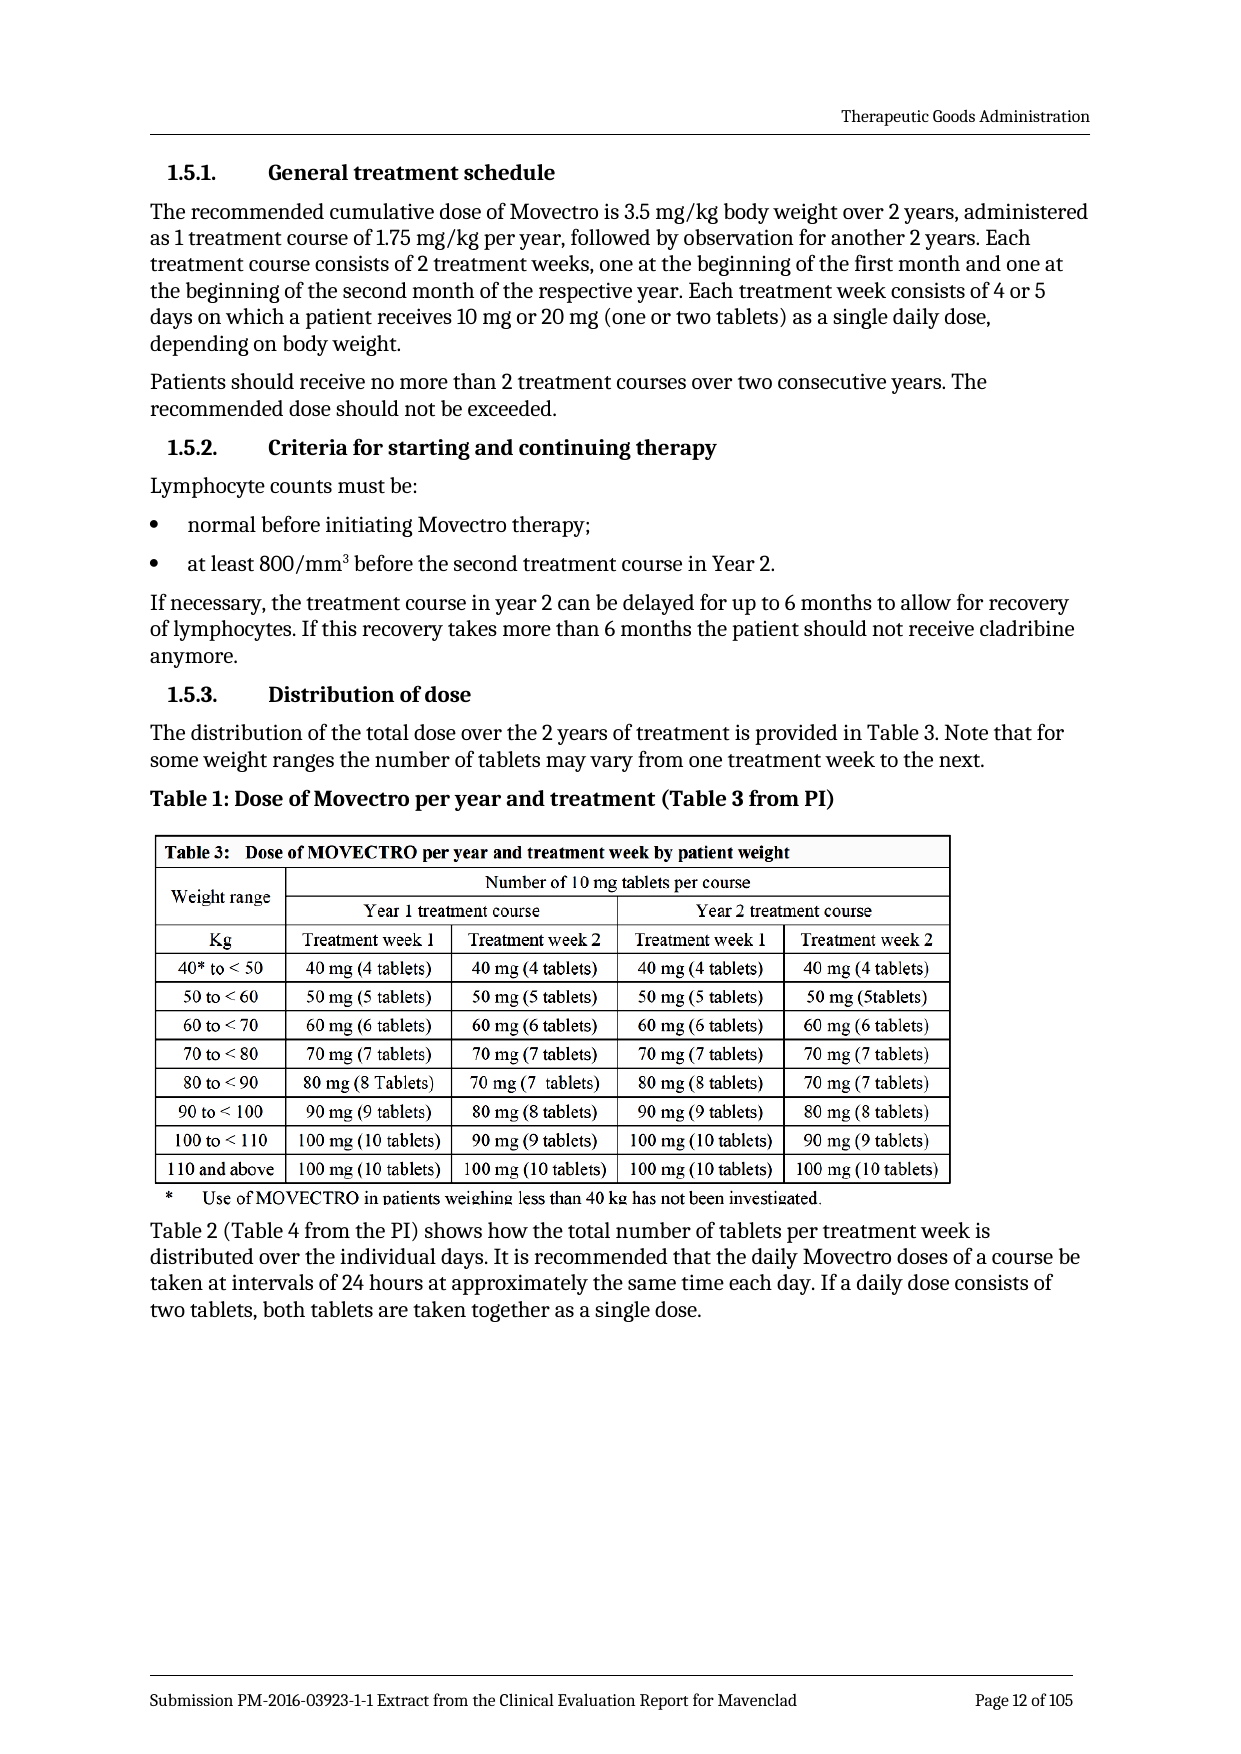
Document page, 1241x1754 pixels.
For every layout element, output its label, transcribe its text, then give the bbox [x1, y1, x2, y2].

subtitle General treatment schedule [168, 160, 1090, 186]
list at least 800/mm3 before the second treatment course in Year 2. [150, 551, 1090, 577]
subtitle Criteria for starting and continuing therapy [168, 434, 1090, 461]
title Table 1: Dose of Movectro per year and treatment (Table 3 from PI) [150, 785, 1090, 812]
text Patients should receive no more than 2 treatment courses over two consecutive years. The recommended dose should not be exceeded. [150, 369, 1090, 422]
text The recommended cumulative dose of Movectro is 3.5 mg/kg body weight over 2 years, administered as 1 treatment course of 1.75 mg/kg per year, followed by observation for another 2 years. Each treatment course consists of 2 treatment weeks, one at the beginning of the first month and one at the beginning of the second month of the respective year. Each treatment week consists of 4 or 5 days on which a patient receives 10 mg or 20 mg (one or two tablets) as a single daily dose, depending on body weight. [150, 198, 1090, 357]
subtitle Distribution of dose [168, 681, 1090, 708]
list normal before initiating Movectro therapy; [150, 512, 1090, 538]
text Lymphocyte counts must be: [150, 473, 1090, 499]
text The distribution of the total dose over the 2 years of treatment is provided in Table 3. Note that for some weight ranges the number of tablets may vary from one treatment week to the next. [150, 720, 1090, 773]
text Table 2 (Table 4 from the PI) shows how the total number of tablets per treatment week is distributed over the individual days. It is recommended that the daily Movectro doses of a course be taken at intervals of 24 hours at approximately the same time each day. If a daily dose consists of two tablets, both tablets are taken together as a single dose. [150, 1217, 1090, 1323]
text If necessary, the treatment course in year 2 can be delayed for up to 6 months to allow for recovery of lymphocytes. If this recovery takes more than 6 months the patient should not receive cladribine anymore. [150, 590, 1090, 669]
